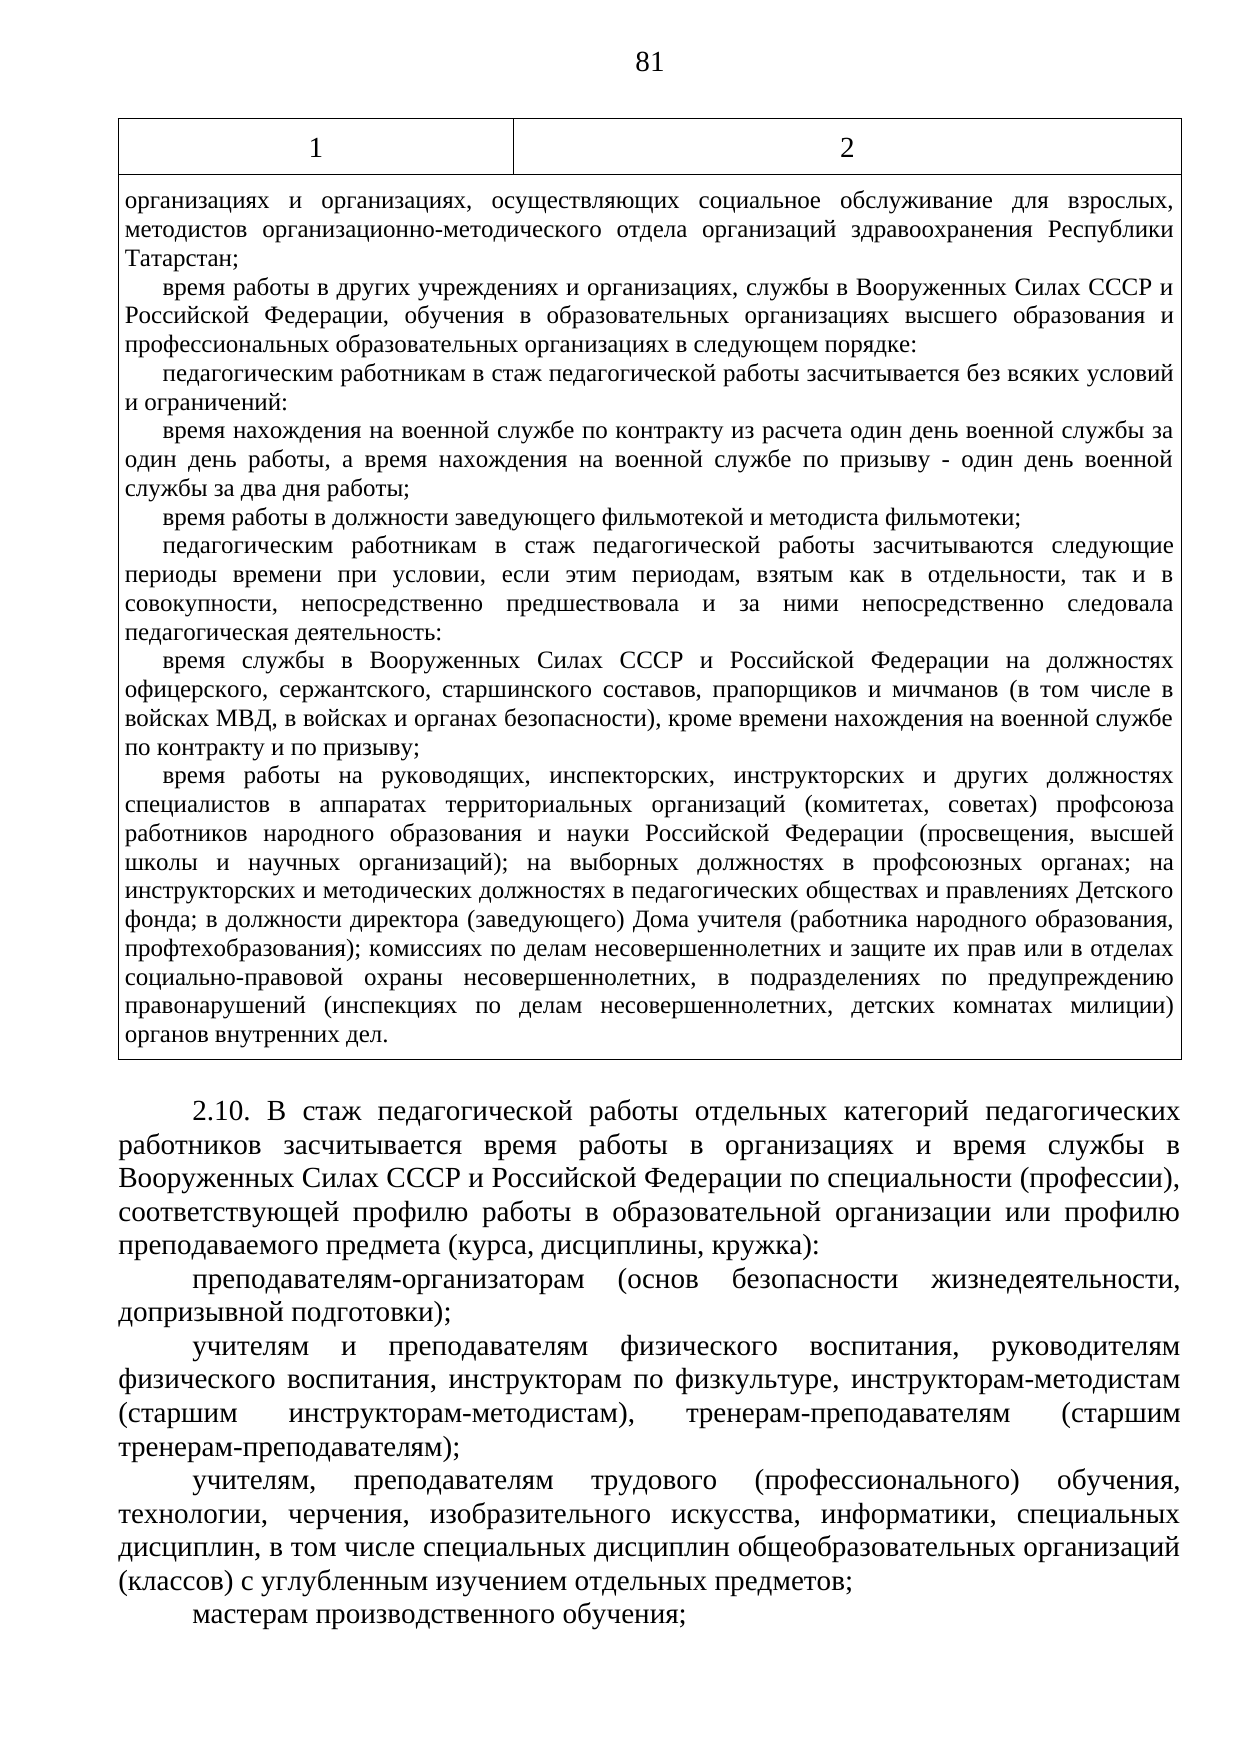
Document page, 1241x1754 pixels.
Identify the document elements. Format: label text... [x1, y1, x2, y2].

text 2.10. В стаж педагогической работы отдельных категорий педагогических работников засчитывается время работы в организациях и время службы в Вооруженных Силах СССР и Российской Федерации по специальности (профессии), соответствующей профилю работы в образовательной организации или профилю преподаваемого предмета (курса, дисциплины, кружка): [118, 1093, 1181, 1261]
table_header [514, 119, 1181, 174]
text мастерам производственного обучения; [118, 1596, 1181, 1630]
text учителям, преподавателям трудового (профессионального) обучения, технологии, черчения, изобразительного искусства, информатики, специальных дисциплин, в том числе специальных дисциплин общеобразовательных организаций (классов) с углубленным изучением отдельных предметов; [118, 1462, 1181, 1596]
text преподавателям-организаторам (основ безопасности жизнедеятельности, допризывной подготовки); [118, 1261, 1181, 1328]
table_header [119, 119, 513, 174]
text учителям и преподавателям физического воспитания, руководителям физического воспитания, инструкторам по физкультуре, инструкторам-методистам (старшим инструкторам-методистам), тренерам-преподавателям (старшим тренерам-преподавателям); [118, 1328, 1181, 1462]
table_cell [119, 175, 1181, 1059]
